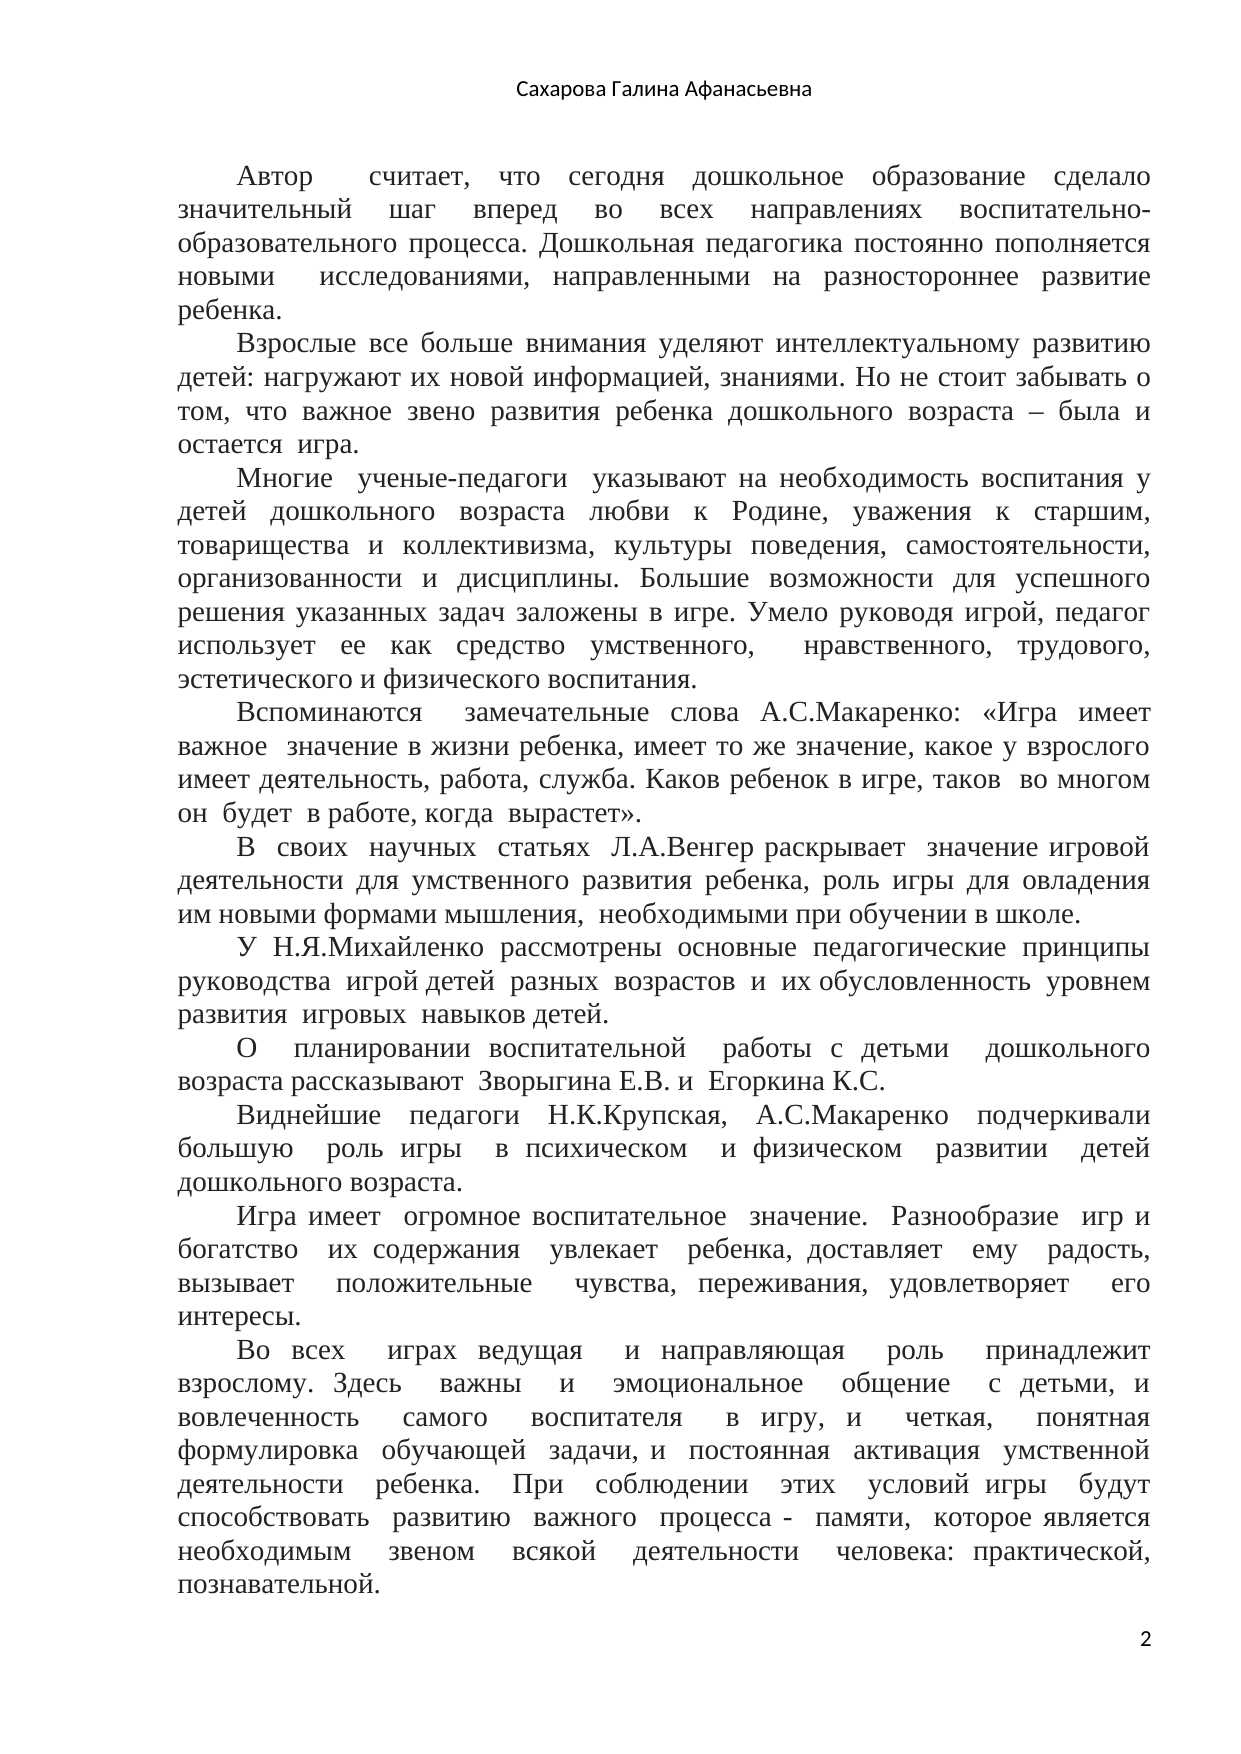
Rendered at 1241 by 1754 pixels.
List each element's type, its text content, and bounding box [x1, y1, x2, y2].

list Вспоминаются замечательные слова А.С.Макаренко: «Игра имеет важное значение в жизни ребенка, имеет то же значение, какое у взрослого имеет деятельность, работа, служба. Каков ребенок в игре, таков во многом он будет в работе, когда вырастет». [177, 694, 1152, 829]
list Во всех играх ведущая и направляющая роль принадлежит взрослому. Здесь важны и эмоциональное общение с детьми, и вовлеченность самого воспитателя в игру, и четкая, понятная формулировка обучающей задачи, и постоянная активация умственной деятельности ребенка. При соблюдении этих условий игры будут способствовать развитию важного процесса - памяти, которое является необходимым звеном всякой деятельности человека: практической, познавательной. [177, 1332, 1152, 1600]
list Многие ученые-педагоги указывают на необходимость воспитания у детей дошкольного возраста любви к Родине, уважения к старшим, товарищества и коллективизма, культуры поведения, самостоятельности, организованности и дисциплины. Большие возможности для успешного решения указанных задач заложены в игре. Умело руководя игрой, педагог использует ее как средство умственного, нравственного, трудового, эстетического и физического воспитания. [177, 460, 1152, 694]
list О планировании воспитательной работы с детьми дошкольного возраста рассказывают Зворыгина Е.В. и Егоркина К.С. [177, 1030, 1152, 1097]
list В своих научных статьях Л.А.Венгер раскрывает значение игровой деятельности для умственного развития ребенка, роль игры для овладения им новыми формами мышления, необходимыми при обучении в школе. [177, 829, 1152, 929]
list Игра имеет огромное воспитательное значение. Разнообразие игр и богатство их содержания увлекает ребенка, доставляет ему радость, вызывает положительные чувства, переживания, удовлетворяет его интересы. [177, 1198, 1152, 1332]
list Взрослые все больше внимания уделяют интеллектуальному развитию детей: нагружают их новой информацией, знаниями. Но не стоит забывать о том, что важное звено развития ребенка дошкольного возраста – была и остается игра. [177, 326, 1152, 460]
list У Н.Я.Михайленко рассмотрены основные педагогические принципы руководства игрой детей разных возрастов и их обусловленность уровнем развития игровых навыков детей. [177, 929, 1152, 1030]
list Виднейшие педагоги Н.К.Крупская, А.С.Макаренко подчеркивали большую роль игры в психическом и физическом развитии детей дошкольного возраста. [177, 1097, 1152, 1198]
list Автор считает, что сегодня дошкольное образование сделало значительный шаг вперед во всех направлениях воспитательно-образовательного процесса. Дошкольная педагогика постоянно пополняется новыми исследованиями, направленными на разностороннее развитие ребенка. [177, 158, 1152, 326]
